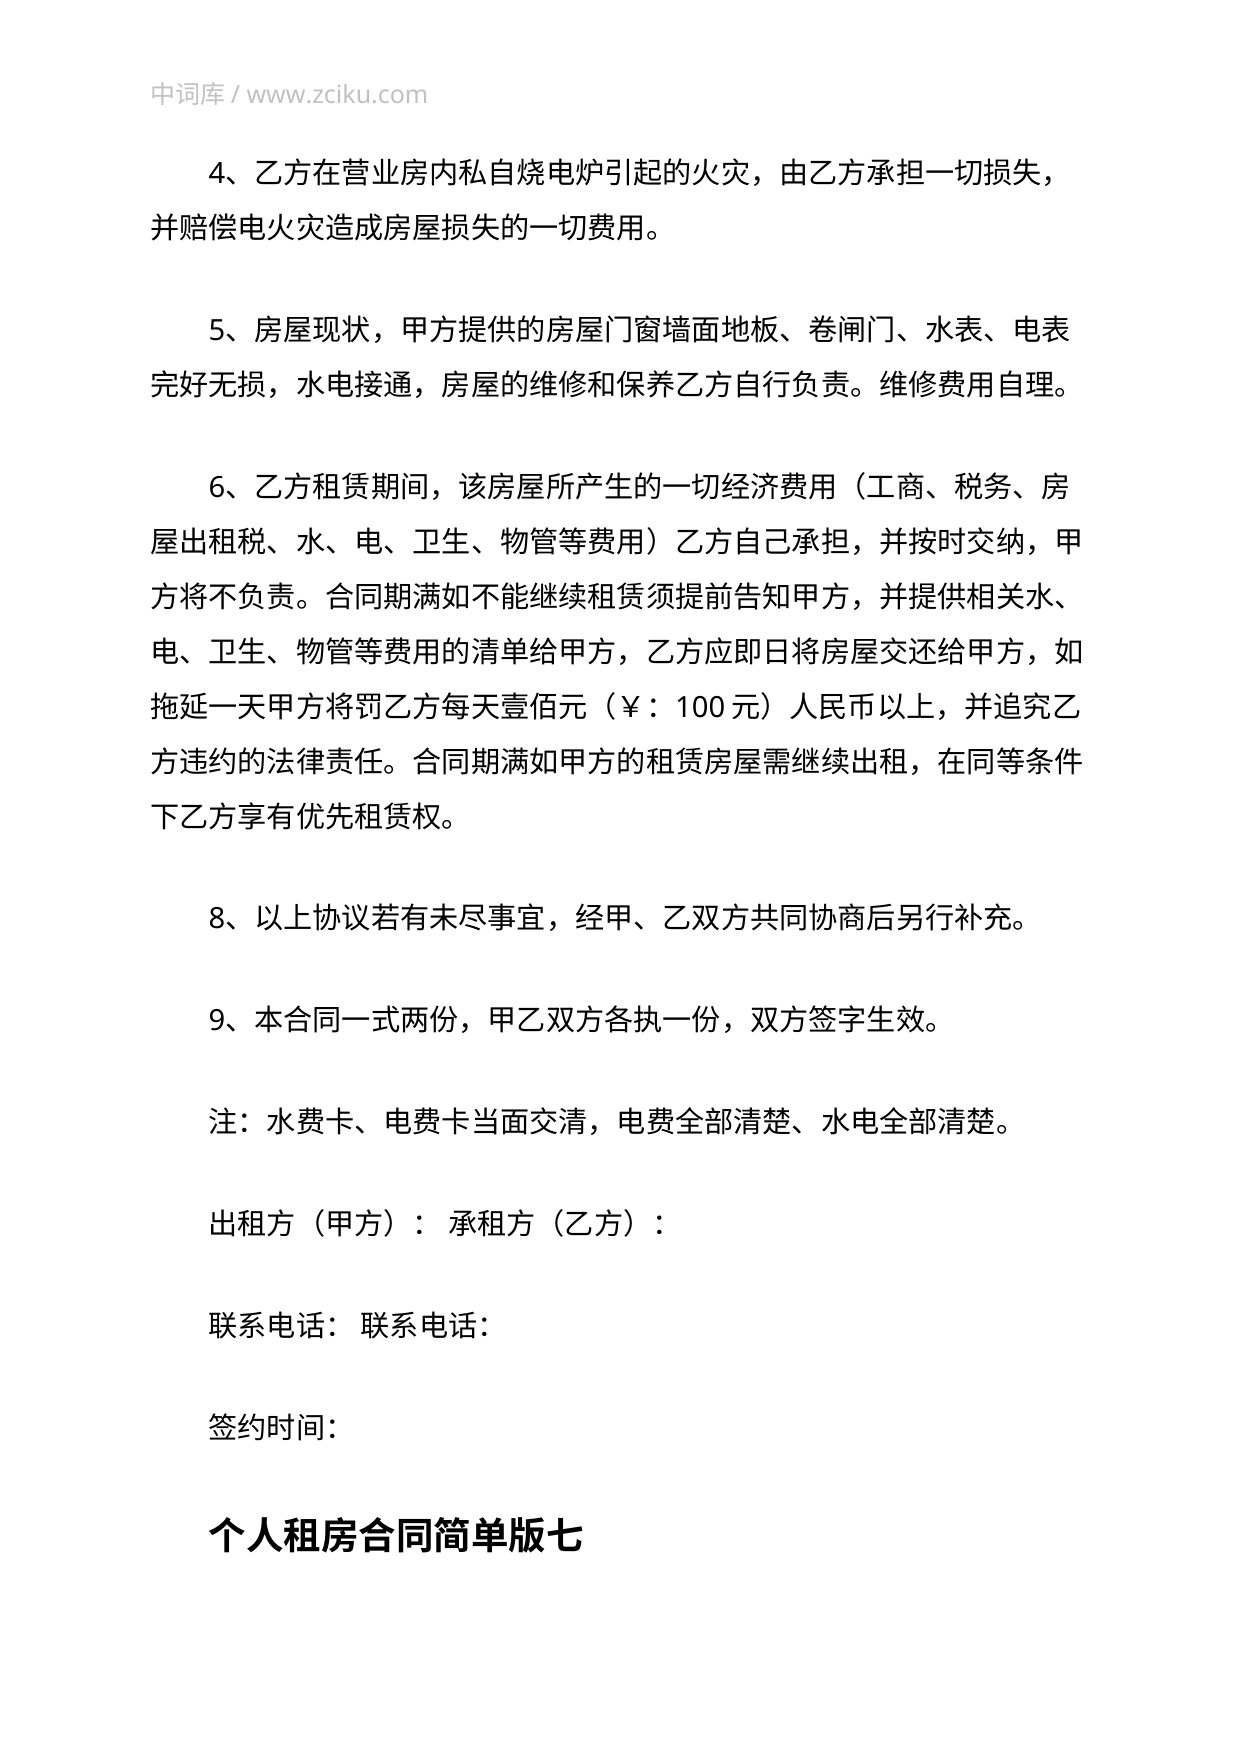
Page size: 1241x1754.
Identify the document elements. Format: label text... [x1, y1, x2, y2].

text 8、以上协议若有未尽事宜，经甲、乙双方共同协商后另行补充。 [150, 895, 1090, 937]
text 注：水费卡、电费卡当面交清，电费全部清楚、水电全部清楚。 [150, 1099, 1090, 1141]
text 4、乙方在营业房内私自烧电炉引起的火灾，由乙方承担一切损失，并赔偿电火灾造成房屋损失的一切费用。 [150, 150, 1090, 247]
text 联系电话： 联系电话： [150, 1302, 1090, 1345]
text 5、房屋现状，甲方提供的房屋门窗墙面地板、卷闸门、水表、电表完好无损，水电接通，房屋的维修和保养乙方自行负责。维修费用自理。 [150, 307, 1090, 404]
text 签约时间： [150, 1404, 1090, 1446]
text 个人租房合同简单版七 [150, 1506, 1090, 1560]
text 出租方（甲方）： 承租方（乙方）： [150, 1201, 1090, 1243]
text 9、本合同一式两份，甲乙双方各执一份，双方签字生效。 [150, 997, 1090, 1039]
text 6、乙方租赁期间，该房屋所产生的一切经济费用（工商、税务、房屋出租税、水、电、卫生、物管等费用）乙方自己承担，并按时交纳，甲方将不负责。合同期满如不能继续租赁须提前告知甲方，并提供相关水、电、卫生、物管等费用的清单给甲方，乙方应即日将房屋交还给甲方，如拖延一天甲方将罚乙方每天壹佰元（￥：100元）人民币以上，并追究乙方违约的法律责任。合同期满如甲方的租赁房屋需继续出租，在同等条件下乙方享有优先租赁权。 [150, 463, 1090, 835]
